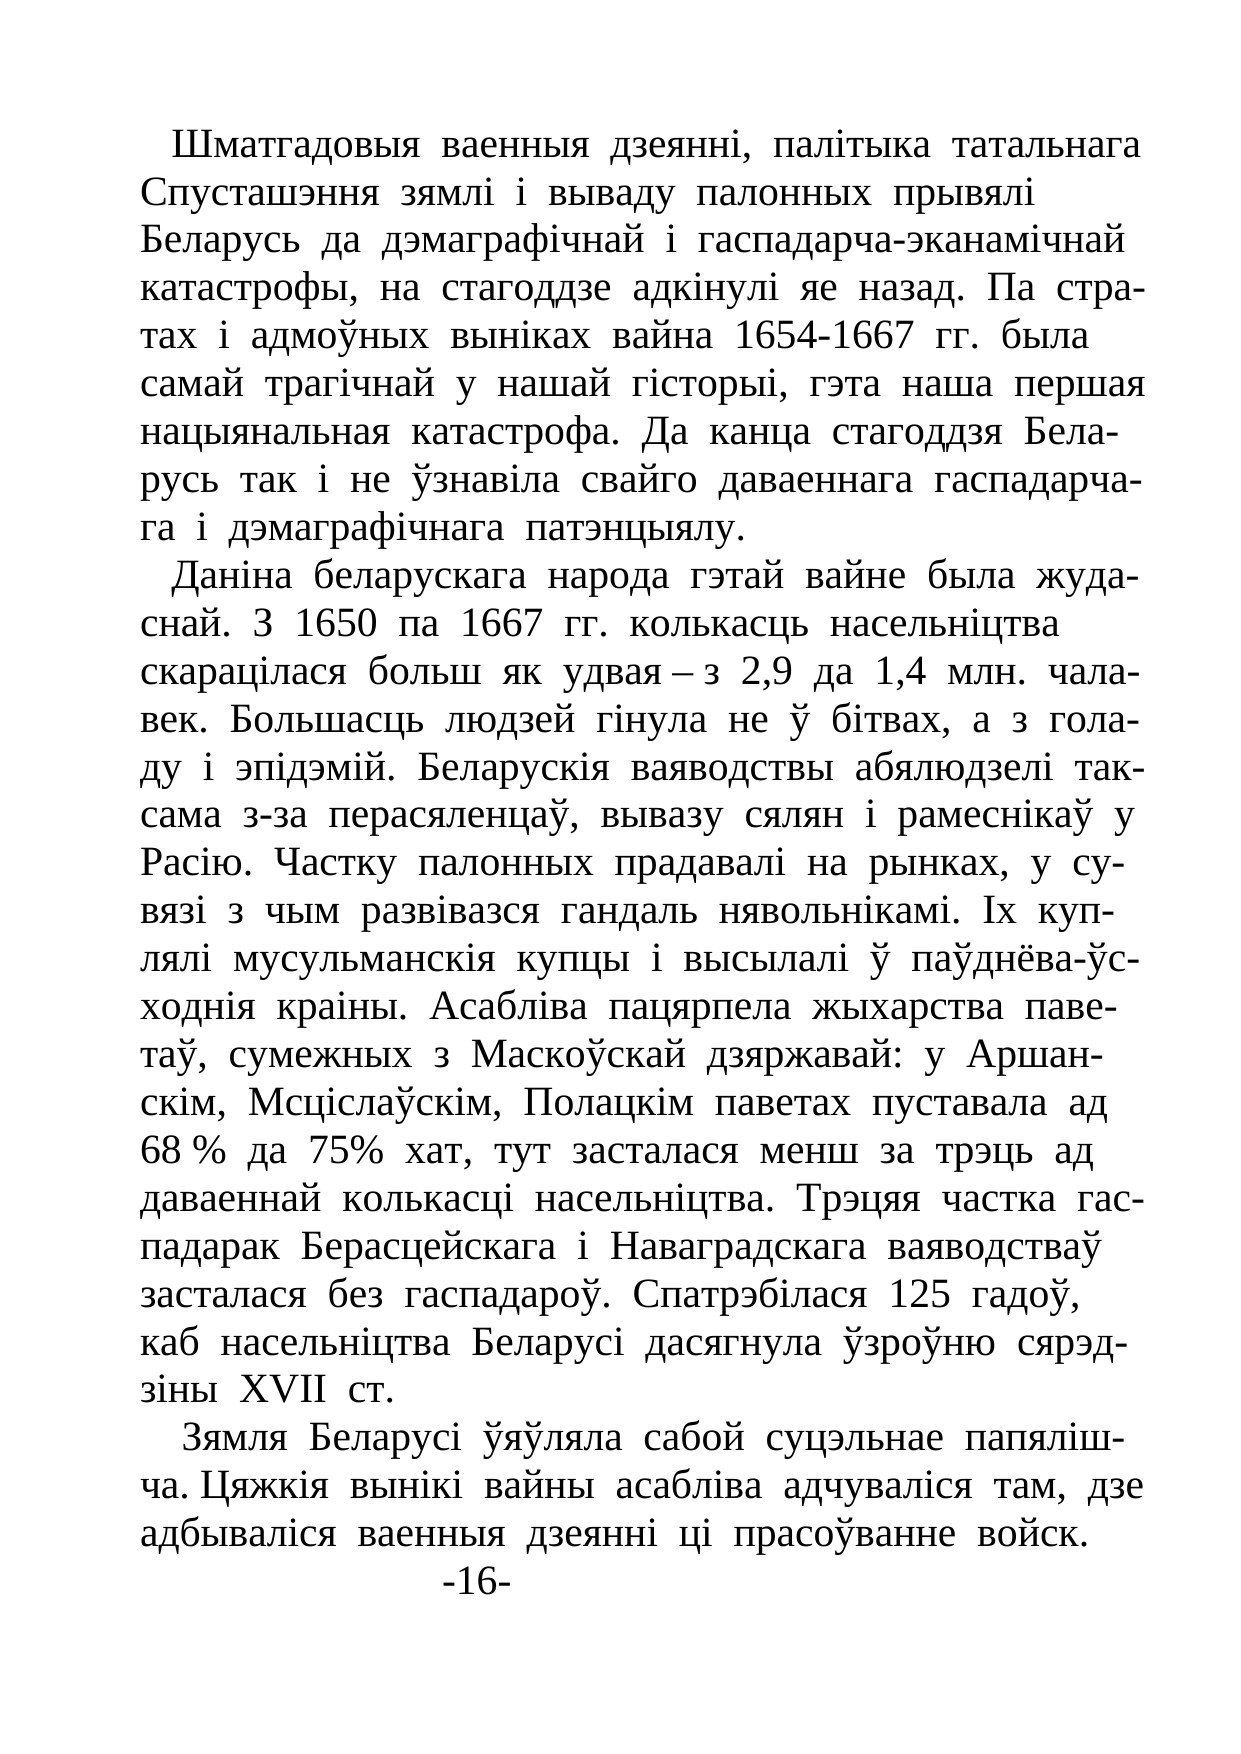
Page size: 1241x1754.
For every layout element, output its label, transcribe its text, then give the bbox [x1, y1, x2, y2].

subtitle Зямля Беларусі ўяўляла сабой суцэльнае папяліш-ча. Цяжкія вынікі вайны асабліва адчуваліся там, дзе адбываліся ваенныя дзеянні ці прасоўванне войск. [140, 1412, 1152, 1556]
subtitle Даніна беларускага народа гэтай вайне была жуда-снай. З 1650 па 1667 гг. колькасць насельніцтва скарацілася больш як удвая – з 2,9 да 1,4 млн. чала-век. Большасць людзей гінула не ў бітвах, а з гола-ду і эпідэмій. Беларускія ваяводствы абялюдзелі так-сама з-за перасяленцаў, вывазу сялян і рамеснікаў у Расію. Частку палонных прадавалі на рынках, у су-вязі з чым развівазся гандаль нявольнікамі. Іх куп-лялі мусульманскія купцы і высылалі ў паўднёва-ўс-ходнія краіны. Асабліва пацярпела жыхарства паве-таў, сумежных з Маскоўскай дзяржавай: у Аршан-скім, Мсціслаўскім, Полацкім паветах пуставала ад 68 % да 75% хат, тут засталася менш за трэць ад даваеннай колькасці насельніцтва. Трэцяя частка гас-падарак Берасцейскага і Наваградскага ваяводстваў засталася без гаспадароў. Спатрэбілася 125 гадоў, каб насельніцтва Беларусі дасягнула ўзроўню сярэд-зіны XVII ст. [140, 549, 1152, 1412]
subtitle Спусташэння зямлі і вываду палонных прывялі Беларусь да дэмаграфічнай і гаспадарча-эканамічнай катастрофы, на стагоддзе адкінулі яе назад. Па стра-тах і адмоўных выніках вайна 1654-1667 гг. была самай трагічнай у нашай гісторыі, гэта наша першая нацыянальная катастрофа. Да канца стагоддзя Бела-русь так і не ўзнавіла свайго даваеннага гаспадарча-га і дэмаграфічнага патэнцыялу. [140, 166, 1152, 549]
subtitle -16- [140, 1556, 1152, 1603]
subtitle Шматгадовыя ваенныя дзеянні, палітыка татальнага [140, 118, 1152, 166]
